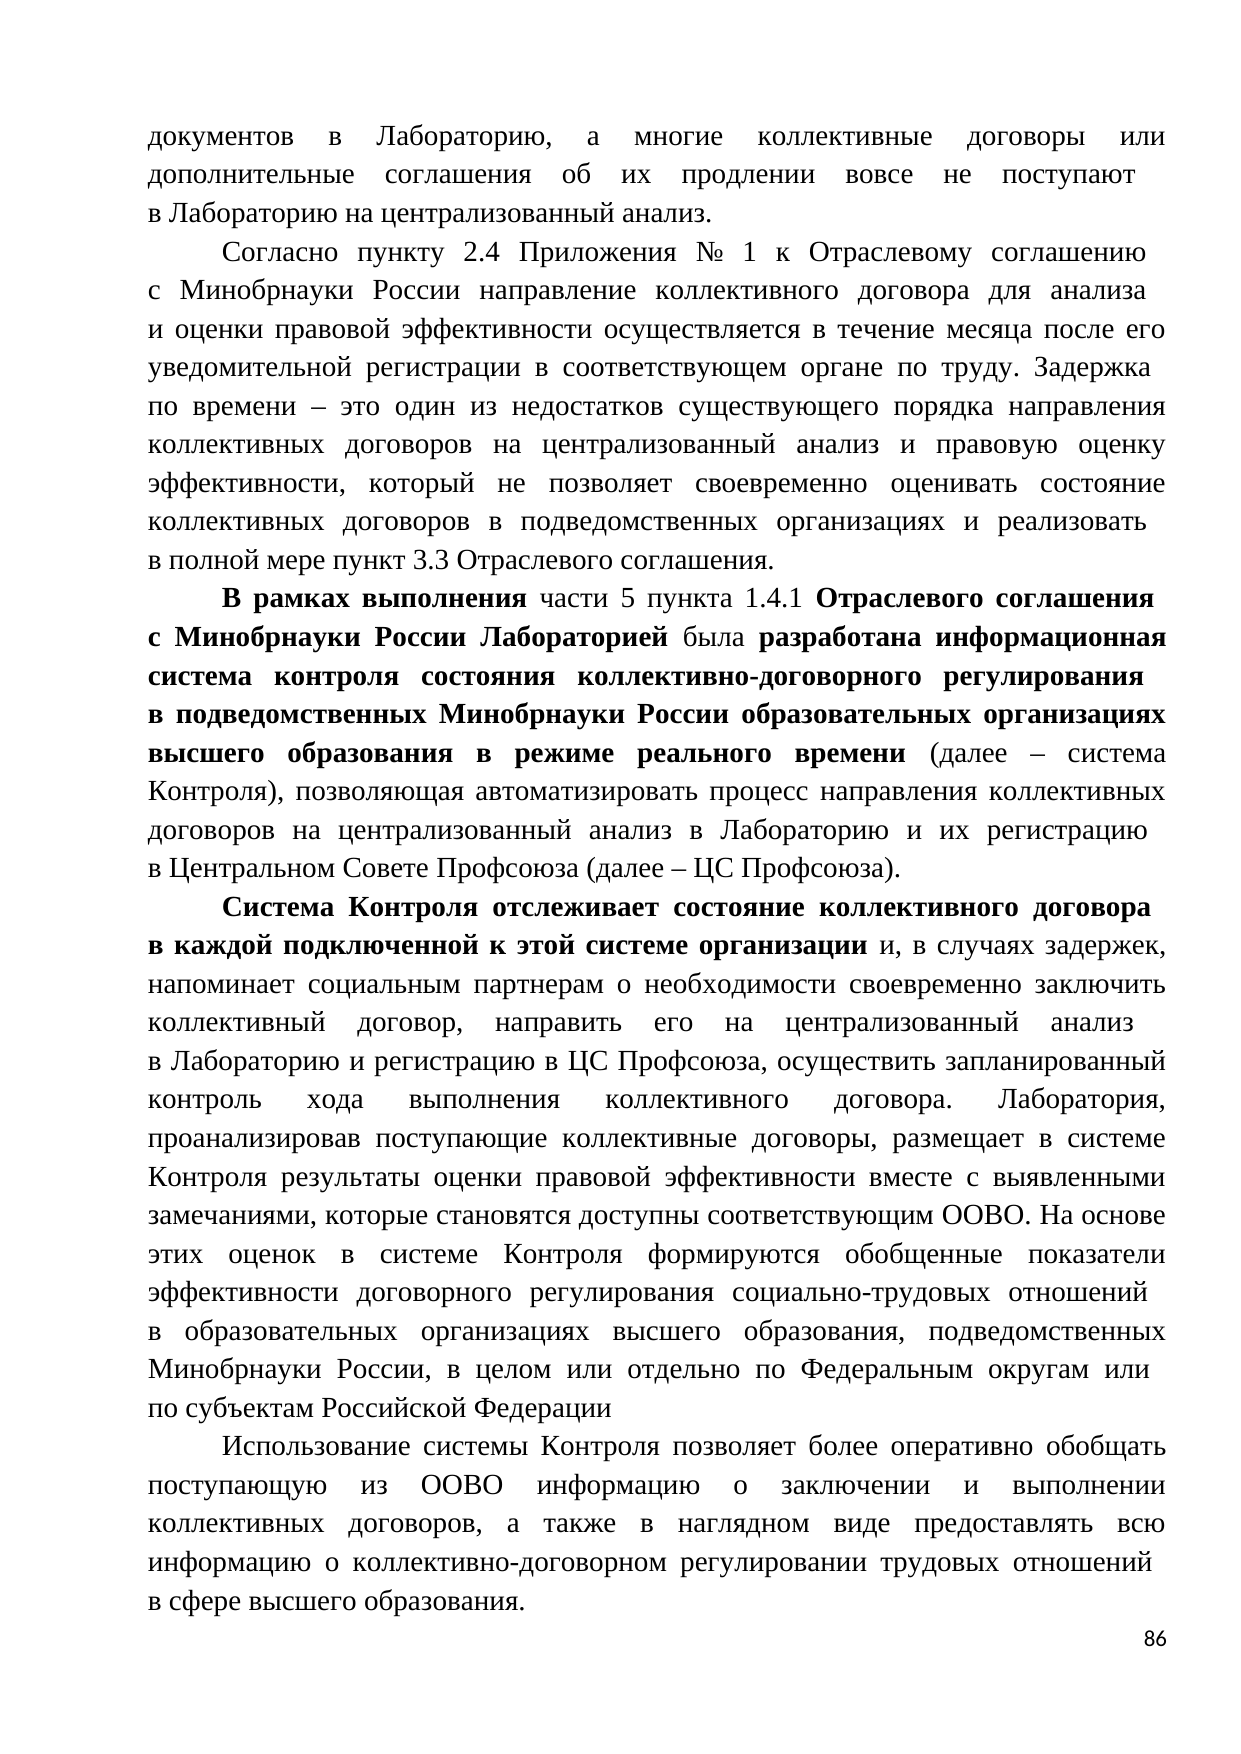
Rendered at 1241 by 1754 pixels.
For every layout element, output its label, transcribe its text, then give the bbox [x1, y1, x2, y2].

text Согласно пункту 2.4 Приложения № 1 к Отраслевому соглашению с Минобрнауки России направление коллективного договора для анализа и оценки правовой эффективности осуществляется в течение месяца после его уведомительной регистрации в соответствующем органе по труду. Задержка по времени – это один из недостатков существующего порядка направления коллективных договоров на централизованный анализ и правовую оценку эффективности, который не позволяет своевременно оценивать состояние коллективных договоров в подведомственных организациях и реализовать в полной мере пункт 3.3 Отраслевого соглашения. [148, 234, 1167, 576]
text Использование системы Контроля позволяет более оперативно обобщать поступающую из ООВО информацию о заключении и выполнении коллективных договоров, а также в наглядном виде предоставлять всю информацию о коллективно-договорном регулировании трудовых отношений в сфере высшего образования. [148, 1428, 1167, 1616]
text В рамках выполнения части 5 пункта 1.4.1 Отраслевого соглашения с Минобрнауки России Лабораторией была разработана информационная система контроля состояния коллективно-договорного регулирования в подведомственных Минобрнауки России образовательных организациях высшего образования в режиме реального времени (далее – система Контроля), позволяющая автоматизировать процесс направления коллективных договоров на централизованный анализ в Лабораторию и их регистрацию в Центральном Совете Профсоюза (далее – ЦС Профсоюза). [148, 581, 1167, 884]
text Система Контроля отслеживает состояние коллективного договора в каждой подключенной к этой системе организации и, в случаях задержек, напоминает социальным партнерам о необходимости своевременно заключить коллективный договор, направить его на централизованный анализ в Лабораторию и регистрацию в ЦС Профсоюза, осуществить запланированный контроль хода выполнения коллективного договора. Лаборатория, проанализировав поступающие коллективные договоры, размещает в системе Контроля результаты оценки правовой эффективности вместе с выявленными замечаниями, которые становятся доступны соответствующим ООВО. На основе этих оценок в системе Контроля формируются обобщенные показатели эффективности договорного регулирования социально-трудовых отношений в образовательных организациях высшего образования, подведомственных Минобрнауки России, в целом или отдельно по Федеральным округам или по субъектам Российской Федерации [148, 889, 1167, 1423]
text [148, 118, 1167, 229]
